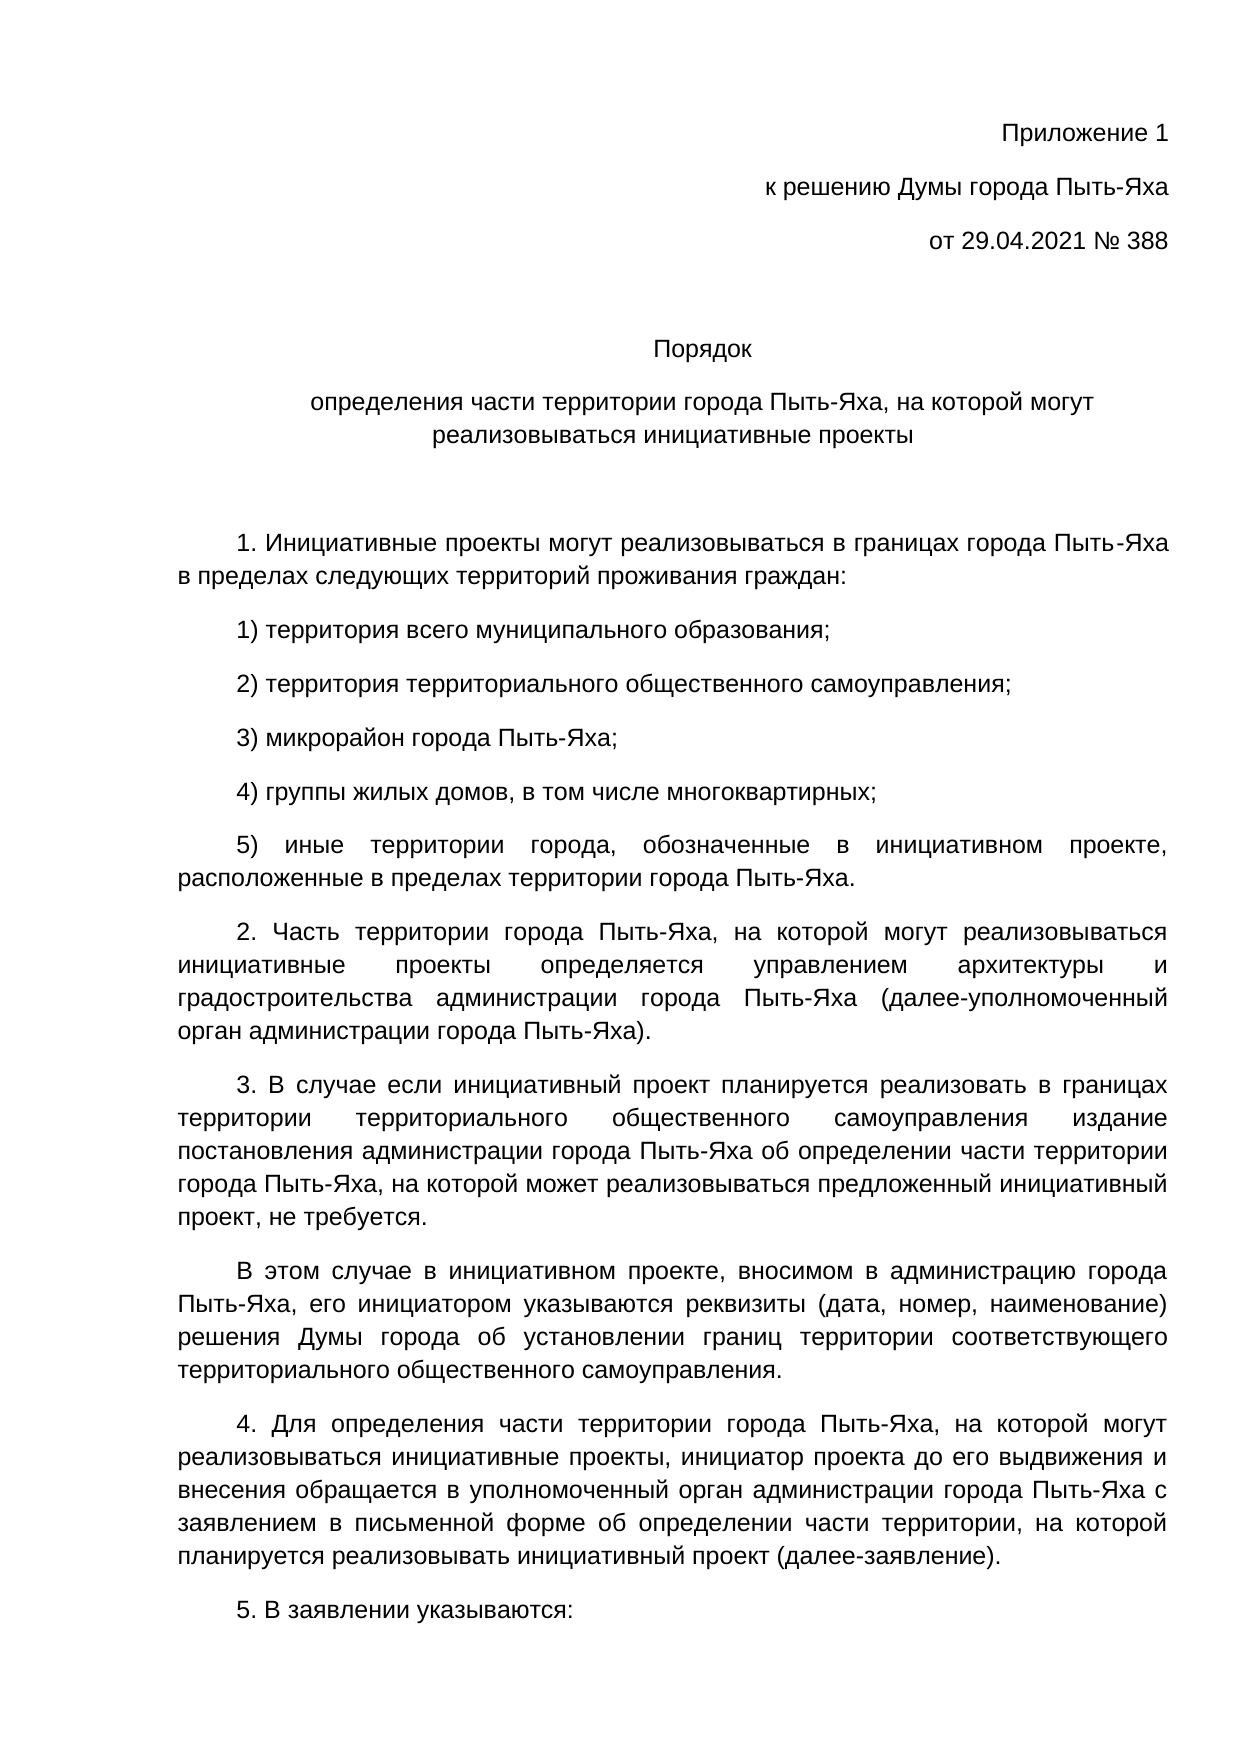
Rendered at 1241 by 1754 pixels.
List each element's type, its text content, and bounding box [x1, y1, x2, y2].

text Порядок [177, 333, 1169, 362]
text Приложение 1 [177, 118, 1169, 147]
text 5) иные территории города, обозначенные в инициативном проекте, расположенные в пределах территории города Пыть-Яха. [177, 830, 1169, 892]
text 2) территория территориального общественного самоуправления; [177, 669, 1169, 698]
text от 29.04.2021 № 388 [177, 226, 1169, 254]
text 2. Часть территории города Пыть-Яха, на которой могут реализовываться инициативные проекты определяется управлением архитектуры и градостроительства администрации города Пыть-Яха (далее-уполномоченный орган администрации города Пыть-Яха). [177, 917, 1169, 1045]
text 1) территория всего муниципального образования; [177, 615, 1169, 644]
text 3) микрорайон города Пыть-Яха; [177, 723, 1169, 751]
text определения части территории города Пыть-Яха, на которой могут реализовываться инициативные проекты [177, 387, 1169, 449]
text 4) группы жилых домов, в том числе многоквартирных; [177, 777, 1169, 805]
text 1. Инициативные проекты могут реализовываться в границах города Пыть-Яха в пределах следующих территорий проживания граждан: [177, 528, 1169, 590]
text к решению Думы города Пыть-Яха [177, 172, 1169, 201]
text 4. Для определения части территории города Пыть-Яха, на которой могут реализовываться инициативные проекты, инициатор проекта до его выдвижения и внесения обращается в уполномоченный орган администрации города Пыть-Яха с заявлением в письменной форме об определении части территории, на которой планируется реализовывать инициативный проект (далее-заявление). [177, 1409, 1169, 1570]
text 5. В заявлении указываются: [177, 1595, 1169, 1624]
text 3. В случае если инициативный проект планируется реализовать в границах территории территориального общественного самоуправления издание постановления администрации города Пыть-Яха об определении части территории города Пыть-Яха, на которой может реализовываться предложенный инициативный проект, не требуется. [177, 1070, 1169, 1231]
text В этом случае в инициативном проекте, вносимом в администрацию города Пыть-Яха, его инициатором указываются реквизиты (дата, номер, наименование) решения Думы города об установлении границ территории соответствующего территориального общественного самоуправления. [177, 1256, 1169, 1384]
